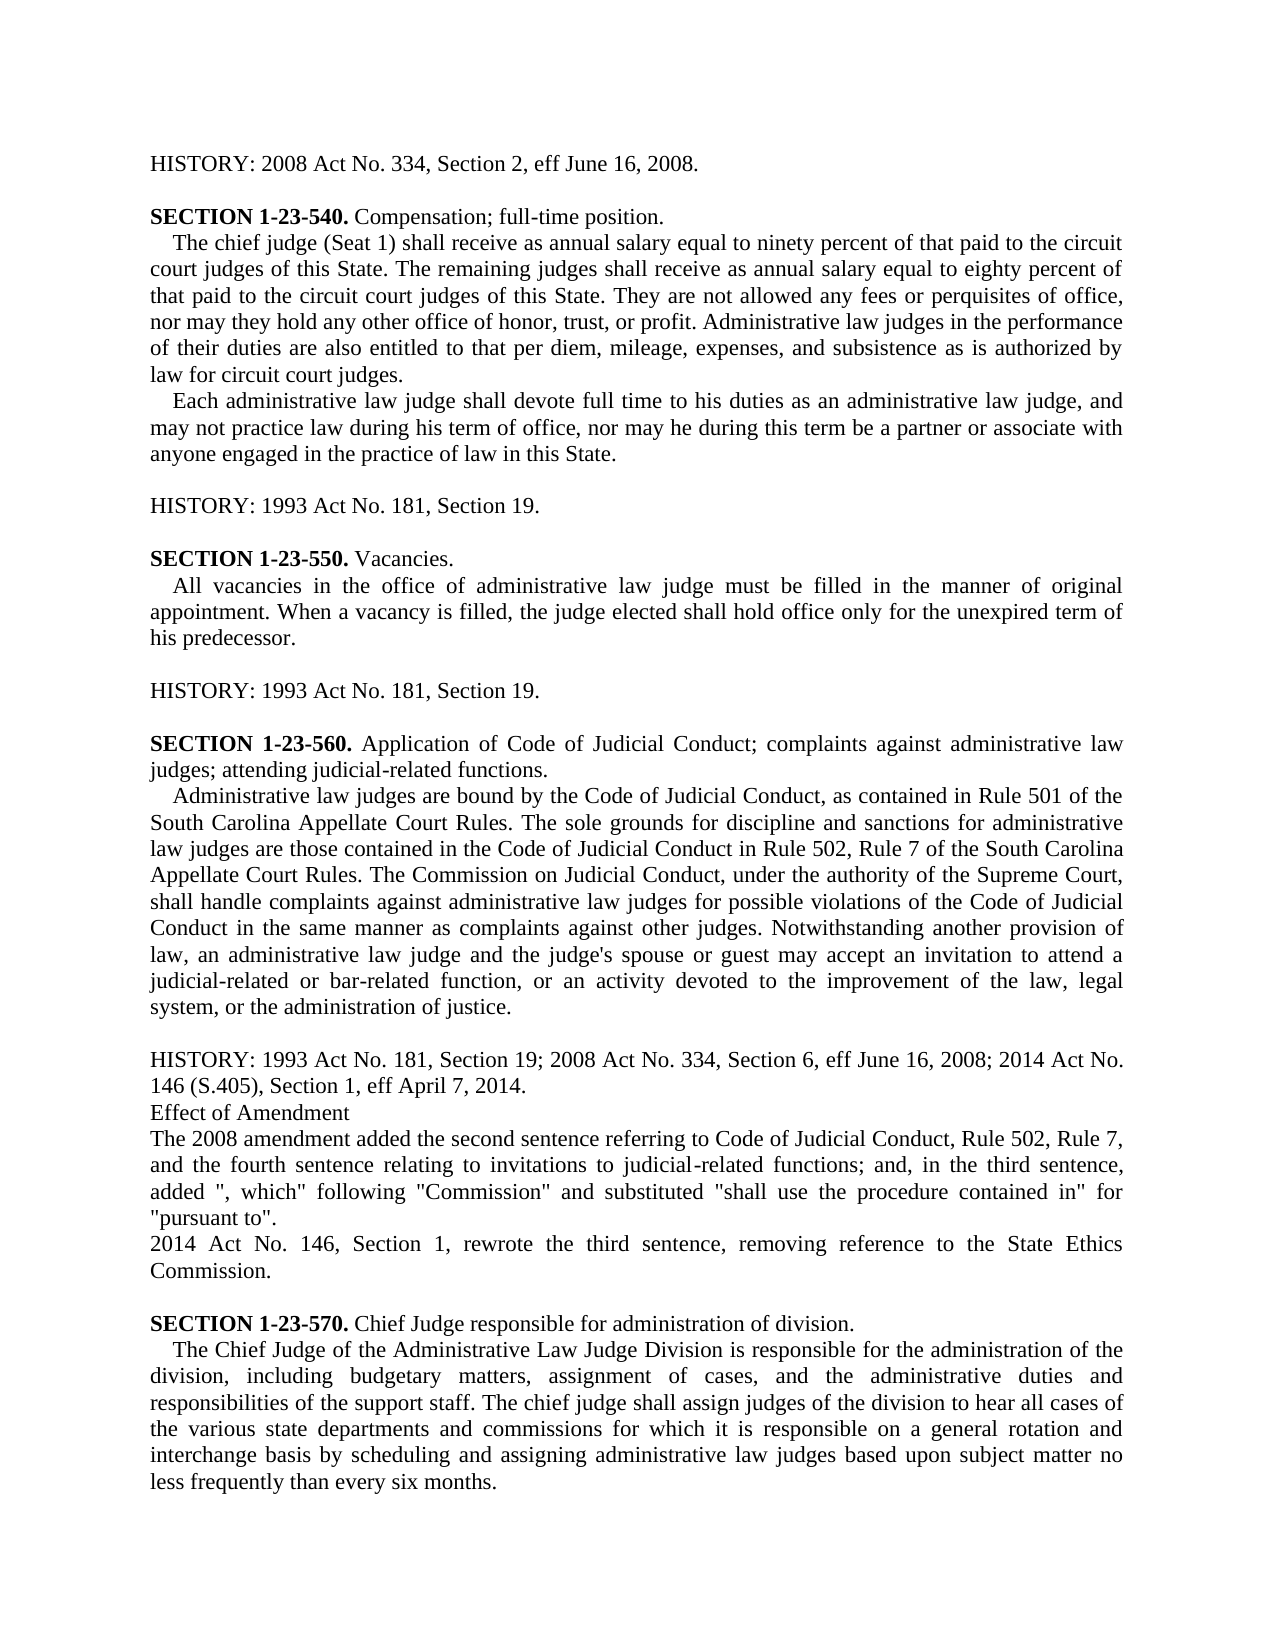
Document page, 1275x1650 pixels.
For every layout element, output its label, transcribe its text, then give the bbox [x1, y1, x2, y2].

text SECTION 1-23-540. Compensation; full-time position. [150, 203, 1125, 229]
text HISTORY: 1993 Act No. 181, Section 19; 2008 Act No. 334, Section 6, eff June 16, 2008; 2014 Act No. 146 (S.405), Section 1, eff April 7, 2014. [150, 1046, 1125, 1099]
text HISTORY: 1993 Act No. 181, Section 19. [150, 677, 1125, 703]
text SECTION 1-23-570. Chief Judge responsible for administration of division. [150, 1309, 1125, 1336]
text The chief judge (Seat 1) shall receive as annual salary equal to ninety percent of that paid to the circuit court judges of this State. The remaining judges shall receive as annual salary equal to eighty percent of that paid to the circuit court judges of this State. They are not allowed any fees or perquisites of office, nor may they hold any other office of honor, trust, or profit. Administrative law judges in the performance of their duties are also entitled to that per diem, mileage, expenses, and subsistence as is authorized by law for circuit court judges. [150, 229, 1125, 387]
text Each administrative law judge shall devote full time to his duties as an administrative law judge, and may not practice law during his term of office, nor may he during this term be a partner or associate with anyone engaged in the practice of law in this State. [150, 387, 1125, 466]
text The Chief Judge of the Administrative Law Judge Division is responsible for the administration of the division, including budgetary matters, assignment of cases, and the administrative duties and responsibilities of the support staff. The chief judge shall assign judges of the division to hear all cases of the various state departments and commissions for which it is responsible on a general rotation and interchange basis by scheduling and assigning administrative law judges based upon subject matter no less frequently than every six months. [150, 1336, 1125, 1494]
text Effect of Amendment [150, 1099, 1125, 1125]
text SECTION 1-23-560. Application of Code of Judicial Conduct; complaints against administrative law judges; attending judicial-related functions. [150, 730, 1125, 782]
text HISTORY: 2008 Act No. 334, Section 2, eff June 16, 2008. [150, 150, 1125, 176]
text 2014 Act No. 146, Section 1, rewrote the third sentence, removing reference to the State Ethics Commission. [150, 1231, 1125, 1283]
text Administrative law judges are bound by the Code of Judicial Conduct, as contained in Rule 501 of the South Carolina Appellate Court Rules. The sole grounds for discipline and sanctions for administrative law judges are those contained in the Code of Judicial Conduct in Rule 502, Rule 7 of the South Carolina Appellate Court Rules. The Commission on Judicial Conduct, under the authority of the Supreme Court, shall handle complaints against administrative law judges for possible violations of the Code of Judicial Conduct in the same manner as complaints against other judges. Notwithstanding another provision of law, an administrative law judge and the judge's spouse or guest may accept an invitation to attend a judicial-related or bar-related function, or an activity devoted to the improvement of the law, legal system, or the administration of justice. [150, 782, 1125, 1020]
text The 2008 amendment added the second sentence referring to Code of Judicial Conduct, Rule 502, Rule 7, and the fourth sentence relating to invitations to judicial-related functions; and, in the third sentence, added ", which" following "Commission" and substituted "shall use the procedure contained in" for "pursuant to". [150, 1125, 1125, 1231]
text SECTION 1-23-550. Vacancies. [150, 545, 1125, 572]
text All vacancies in the office of administrative law judge must be filled in the manner of original appointment. When a vacancy is filled, the judge elected shall hold office only for the unexpired term of his predecessor. [150, 572, 1125, 651]
text HISTORY: 1993 Act No. 181, Section 19. [150, 493, 1125, 519]
